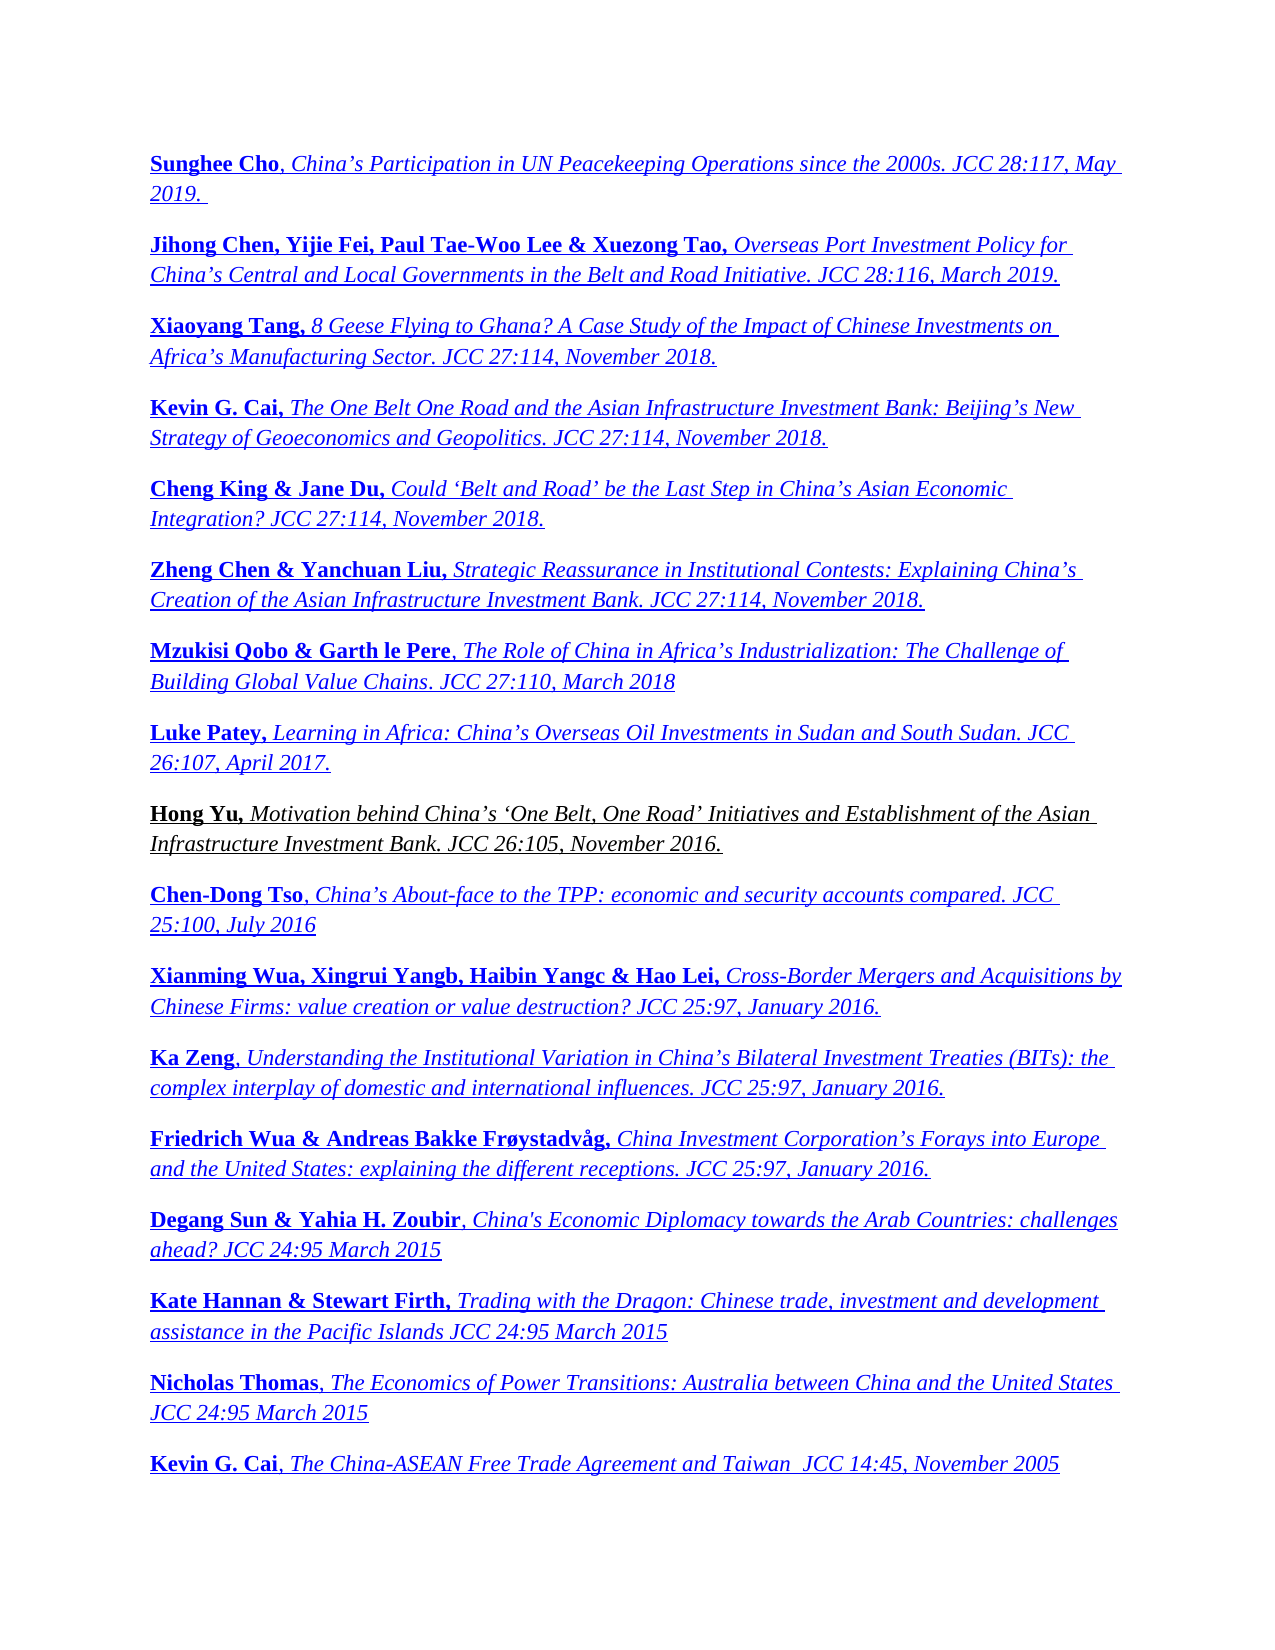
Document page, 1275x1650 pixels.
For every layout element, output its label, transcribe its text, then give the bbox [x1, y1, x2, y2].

text Mzukisi Qobo & Garth le Pere, The Role of China in Africa’s Industrialization: The Challenge of Building Global Value Chains. JCC 27:110, March 2018 [150, 637, 1125, 694]
text Sunghee Cho, China’s Participation in UN Peacekeeping Operations since the 2000s. JCC 28:117, May 2019. [150, 150, 1125, 207]
text Xianming Wua, Xingrui Yangb, Haibin Yangc & Hao Lei, Cross-Border Mergers and Acquisitions by Chinese Firms: value creation or value destruction? JCC 25:97, January 2016. [150, 962, 1125, 1019]
text Nicholas Thomas, The Economics of Power Transitions: Australia between China and the United States JCC 24:95 March 2015 [150, 1369, 1125, 1425]
text Zheng Chen & Yanchuan Liu, Strategic Reassurance in Institutional Contests: Explaining China’s Creation of the Asian Infrastructure Investment Bank. JCC 27:114, November 2018. [150, 556, 1125, 613]
text Luke Patey, Learning in Africa: China’s Overseas Oil Investments in Sudan and South Sudan. JCC 26:107, April 2017. [150, 719, 1125, 775]
text Friedrich Wua & Andreas Bakke Frøystadvåg, China Investment Corporation’s Forays into Europe and the United States: explaining the different receptions. JCC 25:97, January 2016. [150, 1125, 1125, 1182]
text Hong Yu, Motivation behind China’s ‘One Belt, One Road’ Initiatives and Establishment of the Asian Infrastructure Investment Bank. JCC 26:105, November 2016. [150, 800, 1125, 857]
text Kevin G. Cai, The China-ASEAN Free Trade Agreement and Taiwan JCC 14:45, November 2005 [150, 1450, 1125, 1476]
text Kate Hannan & Stewart Firth, Trading with the Dragon: Chinese trade, investment and development assistance in the Pacific Islands JCC 24:95 March 2015 [150, 1287, 1125, 1344]
text Kevin G. Cai, The One Belt One Road and the Asian Infrastructure Investment Bank: Beijing’s New Strategy of Geoeconomics and Geopolitics. JCC 27:114, November 2018. [150, 394, 1125, 450]
text Cheng King & Jane Du, Could ‘Belt and Road’ be the Last Step in China’s Asian Economic Integration? JCC 27:114, November 2018. [150, 475, 1125, 532]
text Jihong Chen, Yijie Fei, Paul Tae-Woo Lee & Xuezong Tao, Overseas Port Investment Policy for China’s Central and Local Governments in the Belt and Road Initiative. JCC 28:116, March 2019. [150, 231, 1125, 288]
text Xiaoyang Tang, 8 Geese Flying to Ghana? A Case Study of the Impact of Chinese Investments on Africa’s Manufacturing Sector. JCC 27:114, November 2018. [150, 312, 1125, 369]
text Chen-Dong Tso, China’s About-face to the TPP: economic and security accounts compared. JCC 25:100, July 2016 [150, 881, 1125, 938]
text Ka Zeng, Understanding the Institutional Variation in China’s Bilateral Investment Treaties (BITs): the complex interplay of domestic and international influences. JCC 25:97, January 2016. [150, 1044, 1125, 1100]
text Degang Sun & Yahia H. Zoubir, China's Economic Diplomacy towards the Arab Countries: challenges ahead? JCC 24:95 March 2015 [150, 1206, 1125, 1263]
